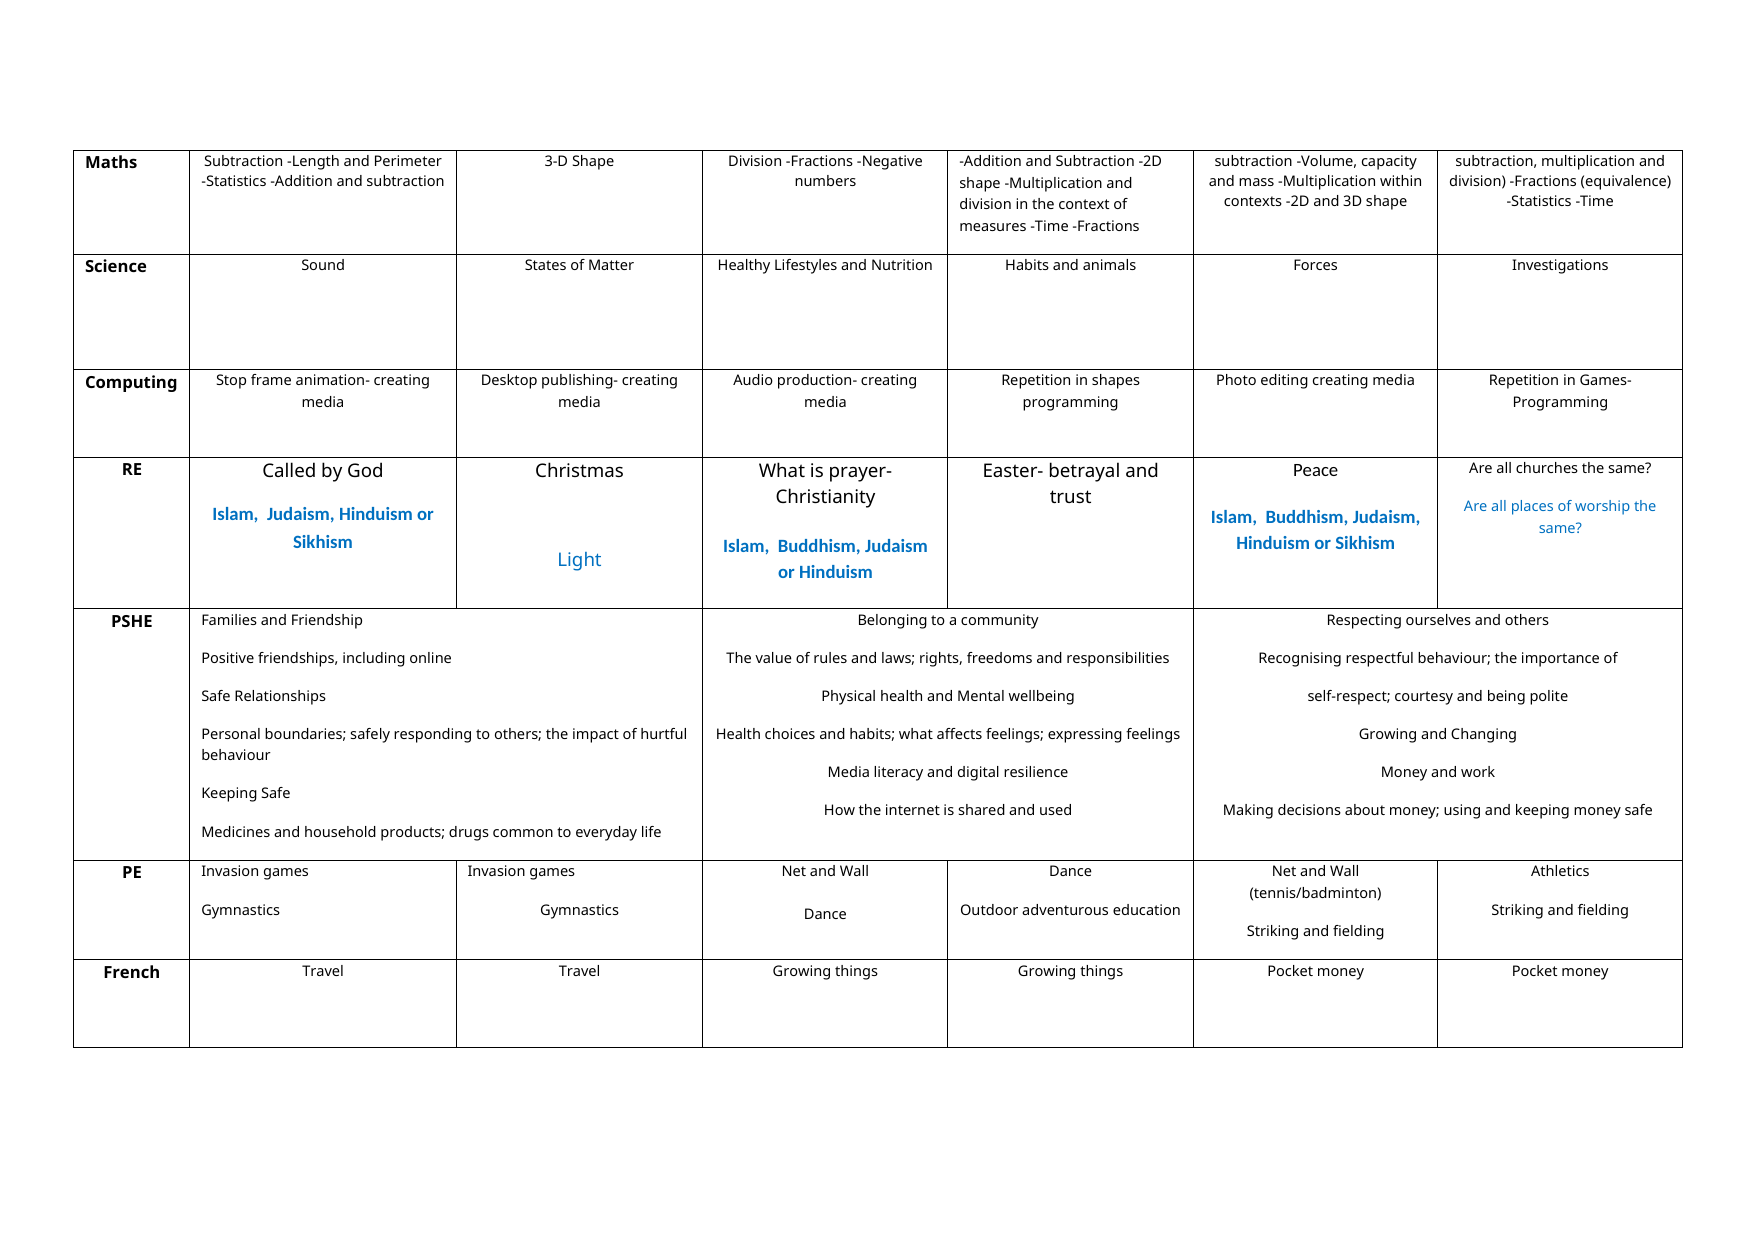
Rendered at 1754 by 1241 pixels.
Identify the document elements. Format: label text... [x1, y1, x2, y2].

table_cell Growing things [703, 960, 947, 1047]
table_cell Respecting ourselves and others Recognising respectful behaviour; the importance of self-respect; courtesy and being polite Growing and Changing Money and work Making decisions about money; using and keeping money safe [1194, 609, 1682, 860]
table_cell PSHE [74, 609, 189, 860]
table_cell Repetition in Games- Programming [1438, 370, 1682, 457]
table_cell Christmas Light [457, 458, 702, 608]
table_cell Forces [1194, 255, 1437, 369]
table_cell RE [74, 458, 189, 608]
table_cell French [74, 960, 189, 1047]
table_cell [1438, 151, 1682, 254]
table_cell Maths [74, 151, 189, 254]
table_cell Habits and animals [948, 255, 1193, 369]
table_cell Pocket money [1438, 960, 1682, 1047]
table_cell Travel [190, 960, 456, 1047]
table_cell Growing things [948, 960, 1193, 1047]
table_cell Sound [190, 255, 456, 369]
table_cell Easter- betrayal and trust [948, 458, 1193, 608]
table_cell Belonging to a community The value of rules and laws; rights, freedoms and responsibilities Physical health and Mental wellbeing Health choices and habits; what affects feelings; expressing feelings Media literacy and digital resilience How the internet is shared and used [703, 609, 1193, 860]
table_cell Photo editing creating media [1194, 370, 1437, 457]
table_cell Called by God Islam, Judaism, Hinduism or Sikhism [190, 458, 456, 608]
table_cell Pocket money [1194, 960, 1437, 1047]
table_cell States of Matter [457, 255, 702, 369]
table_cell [703, 151, 947, 254]
table_cell PE [74, 861, 189, 959]
table_cell Net and Wall Dance [703, 861, 947, 959]
table_cell Peace Islam, Buddhism, Judaism, Hinduism or Sikhism [1194, 458, 1437, 608]
table_cell Families and Friendship Positive friendships, including online Safe Relationships Personal boundaries; safely responding to others; the impact of hurtful behaviour Keeping Safe Medicines and household products; drugs common to everyday life [190, 609, 702, 860]
table_cell Investigations [1438, 255, 1682, 369]
table_cell Science [74, 255, 189, 369]
table_cell Healthy Lifestyles and Nutrition [703, 255, 947, 369]
table_cell Stop frame animation- creating media [190, 370, 456, 457]
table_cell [1194, 151, 1437, 254]
table_cell Invasion games Gymnastics [457, 861, 702, 959]
table_cell Computing [74, 370, 189, 457]
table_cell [948, 151, 1193, 254]
table_cell Net and Wall (tennis/badminton) Striking and fielding [1194, 861, 1437, 959]
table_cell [190, 151, 456, 254]
table_cell Audio production- creating media [703, 370, 947, 457]
table_cell Dance Outdoor adventurous education [948, 861, 1193, 959]
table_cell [457, 151, 702, 254]
table_cell What is prayer- Christianity Islam, Buddhism, Judaism or Hinduism [703, 458, 947, 608]
table_cell Athletics Striking and fielding [1438, 861, 1682, 959]
table_cell Are all churches the same? Are all places of worship the same? [1438, 458, 1682, 608]
table_cell Travel [457, 960, 702, 1047]
table_cell Invasion games Gymnastics [190, 861, 456, 959]
table_cell Repetition in shapes programming [948, 370, 1193, 457]
table_cell Desktop publishing- creating media [457, 370, 702, 457]
